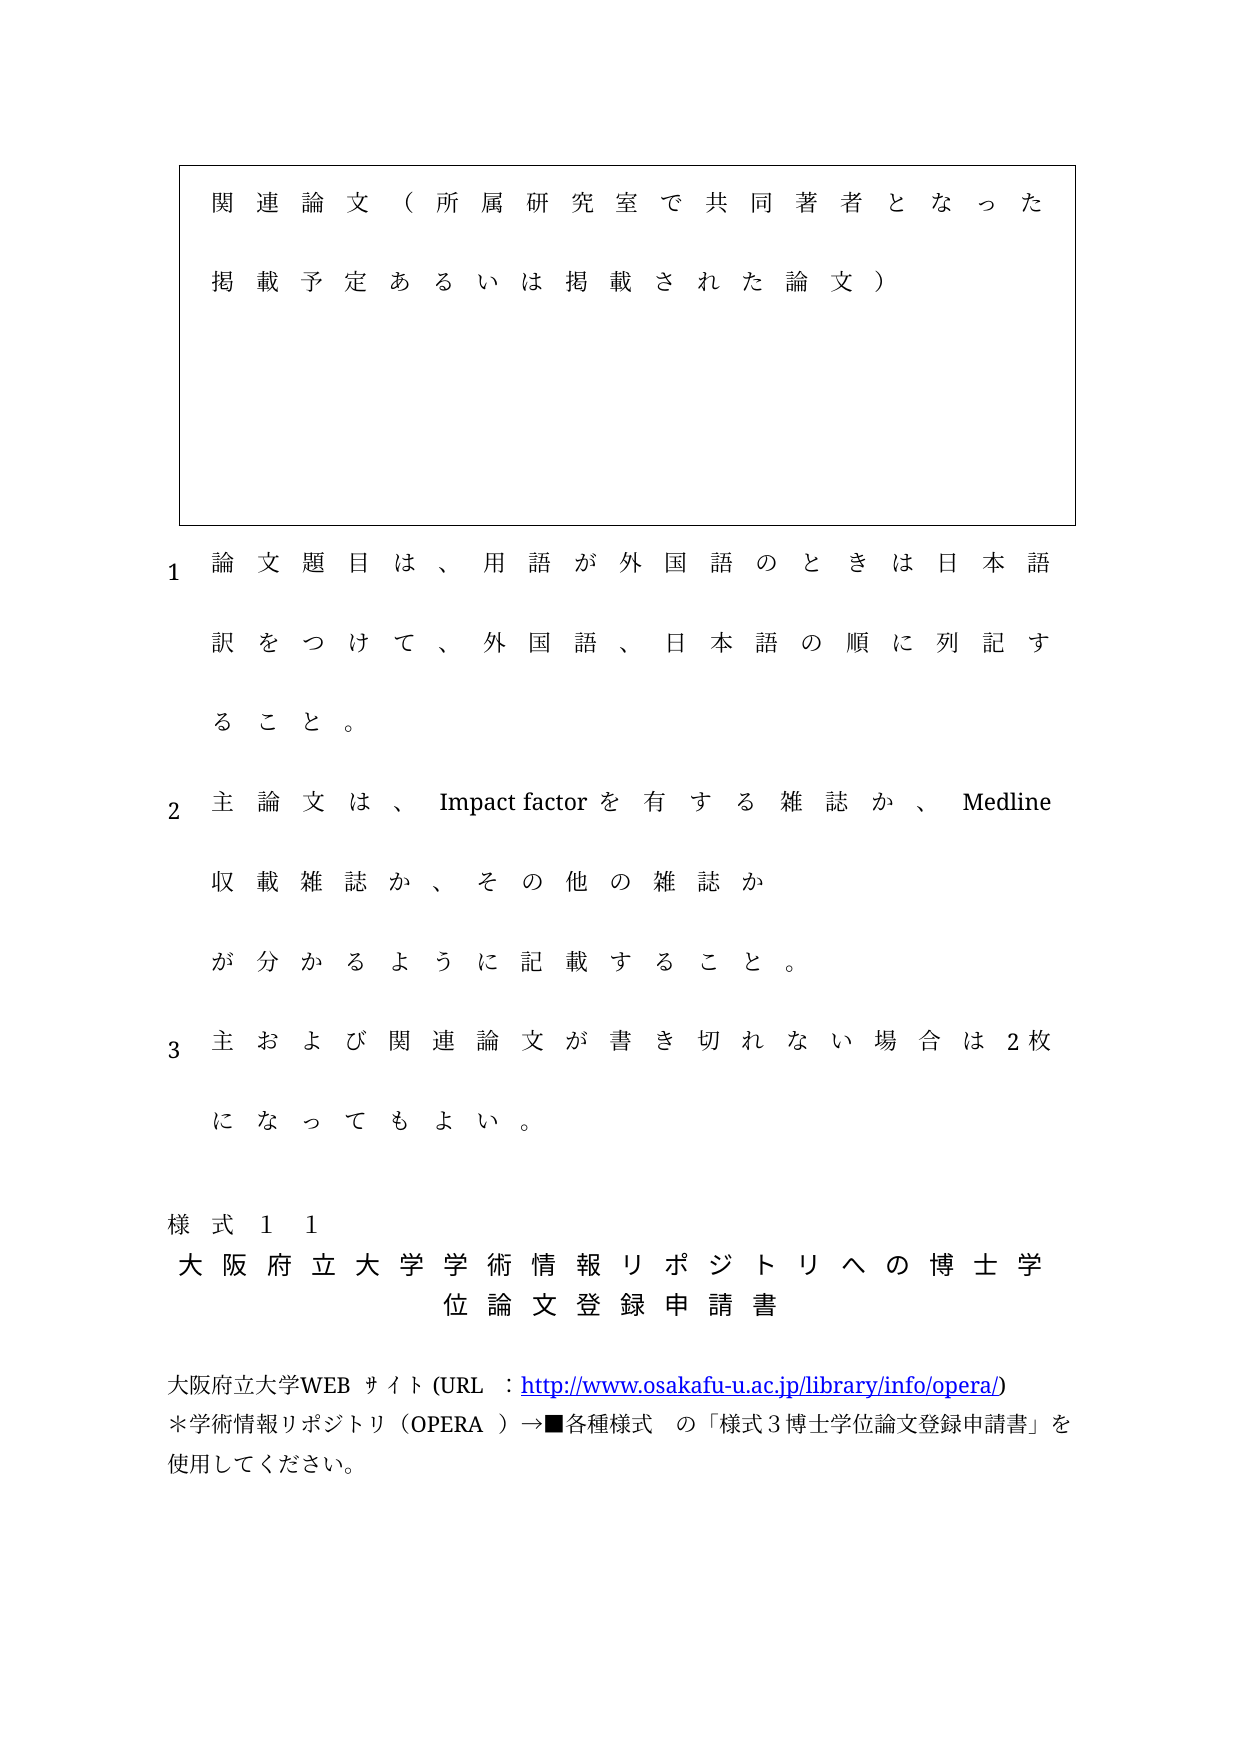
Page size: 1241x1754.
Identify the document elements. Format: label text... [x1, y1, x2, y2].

text 大阪府立大学WEBｻｲﾄ(URL：http://www.osakafu-u.ac.jp/library/info/opera/) [167, 1364, 1073, 1403]
list 主および関連論文が書き切れない場合は2枚になってもよい。 [167, 1004, 1073, 1164]
text 大阪府立大学学術情報リポジトリへの博士学位論文登録申請書 [167, 1244, 1073, 1324]
list 主論文は、Impact factor を有する雑誌か、Medline収載雑誌か、その他の雑誌か [167, 765, 1073, 925]
list 論文題目は、用語が外国語のときは日本語訳をつけて、外国語、日本語の順に列記すること。 [167, 526, 1073, 765]
text が分かるように記載すること。 [205, 925, 1073, 1004]
text 様式１１ [167, 1204, 1073, 1244]
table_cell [180, 166, 1075, 525]
text ＊学術情報リポジトリ（OPERA）→■各種様式 の「様式３博士学位論文登録申請書」を使用してください。 [167, 1403, 1073, 1483]
